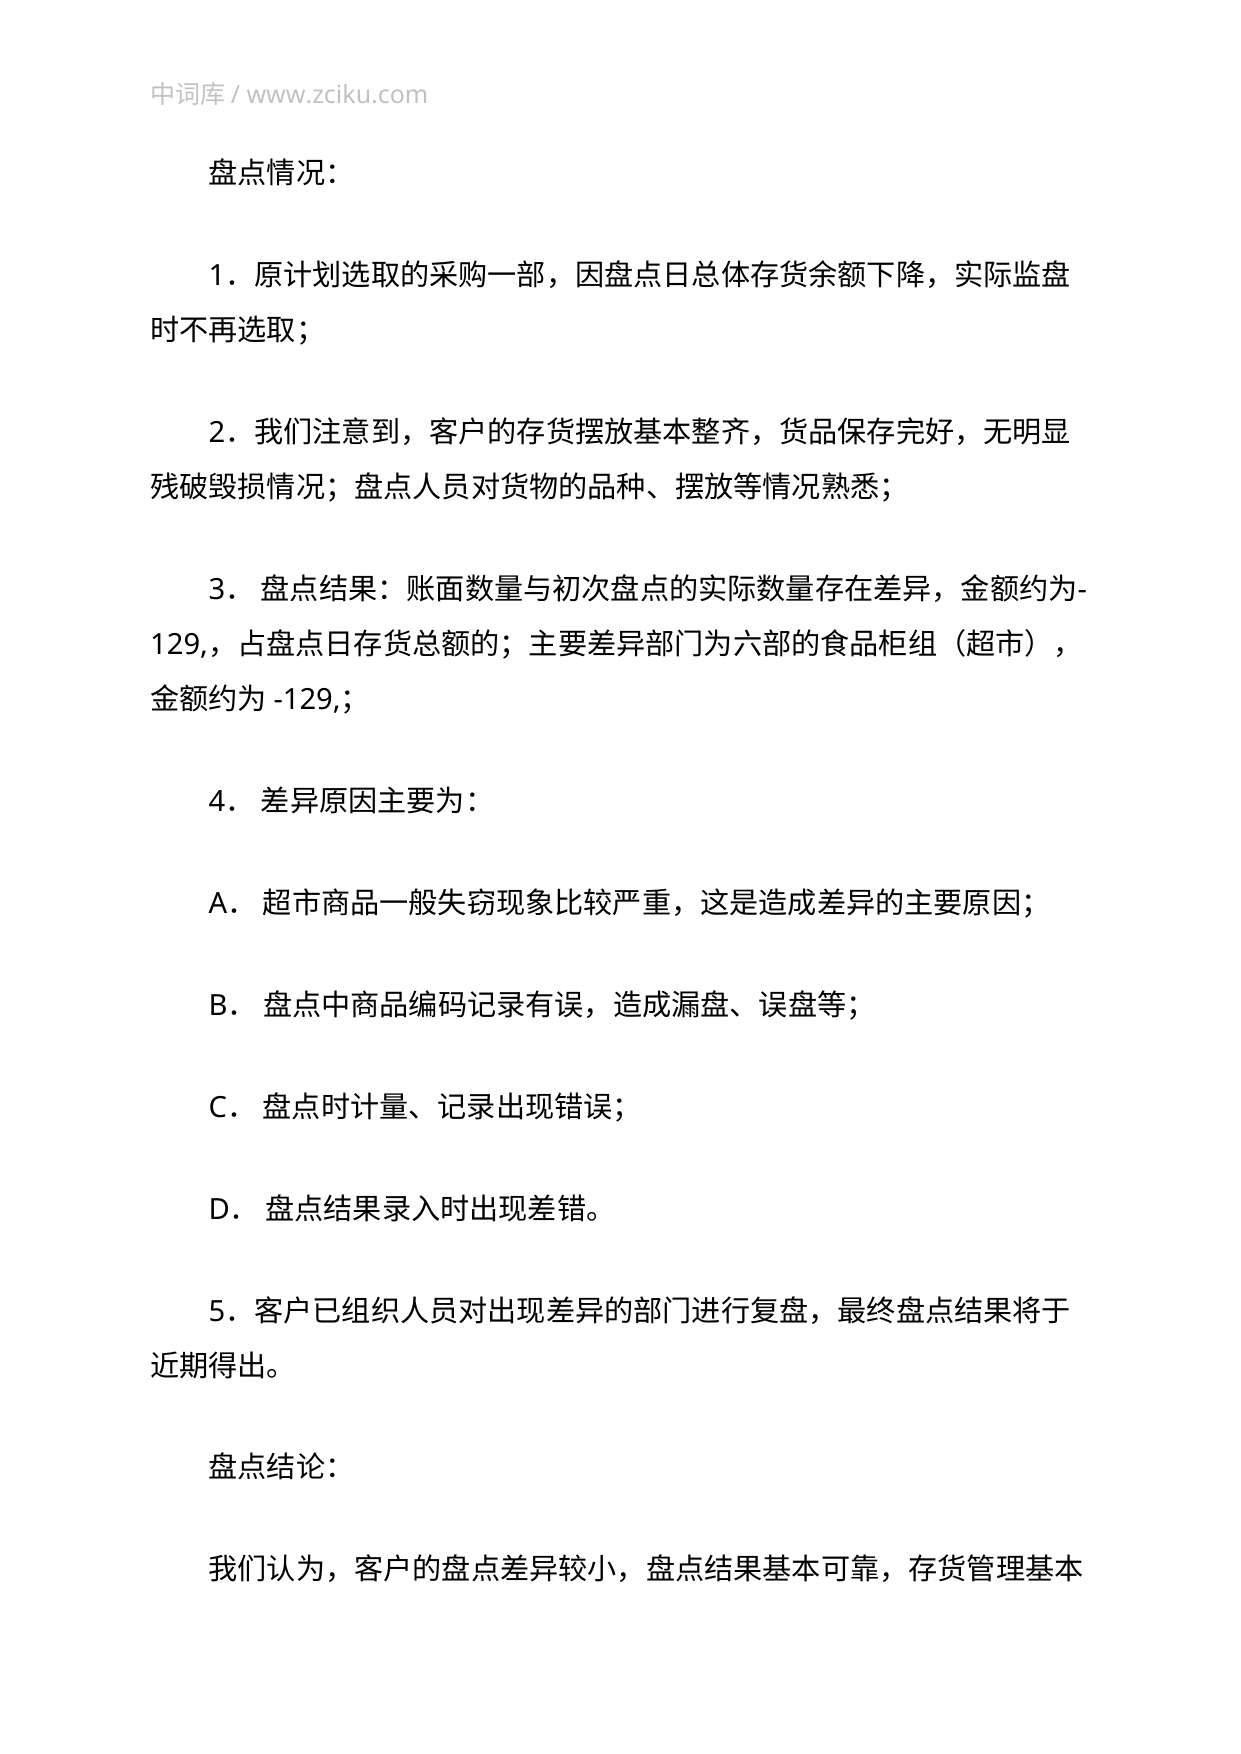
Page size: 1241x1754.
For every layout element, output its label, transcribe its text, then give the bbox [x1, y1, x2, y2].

text D． 盘点结果录入时出现差错。 [150, 1185, 1090, 1228]
text 1．原计划选取的采购一部，因盘点日总体存货余额下降，实际监盘时不再选取； [150, 252, 1090, 349]
text 2．我们注意到，客户的存货摆放基本整齐，货品保存完好，无明显残破毁损情况；盘点人员对货物的品种、摆放等情况熟悉； [150, 408, 1090, 506]
text 盘点情况： [150, 150, 1090, 192]
text 3． 盘点结果：账面数量与初次盘点的实际数量存在差异，金额约为-129,，占盘点日存货总额的；主要差异部门为六部的食品柜组（超市），金额约为 -129,； [150, 565, 1090, 718]
text B． 盘点中商品编码记录有误，造成漏盘、误盘等； [150, 981, 1090, 1024]
text 盘点结论： [150, 1444, 1090, 1486]
text C． 盘点时计量、记录出现错误； [150, 1083, 1090, 1126]
text 5．客户已组织人员对出现差异的部门进行复盘，最终盘点结果将于近期得出。 [150, 1287, 1090, 1384]
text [150, 1546, 1090, 1588]
text A． 超市商品一般失窃现象比较严重，这是造成差异的主要原因； [150, 879, 1090, 922]
text 4． 差异原因主要为： [150, 777, 1090, 820]
